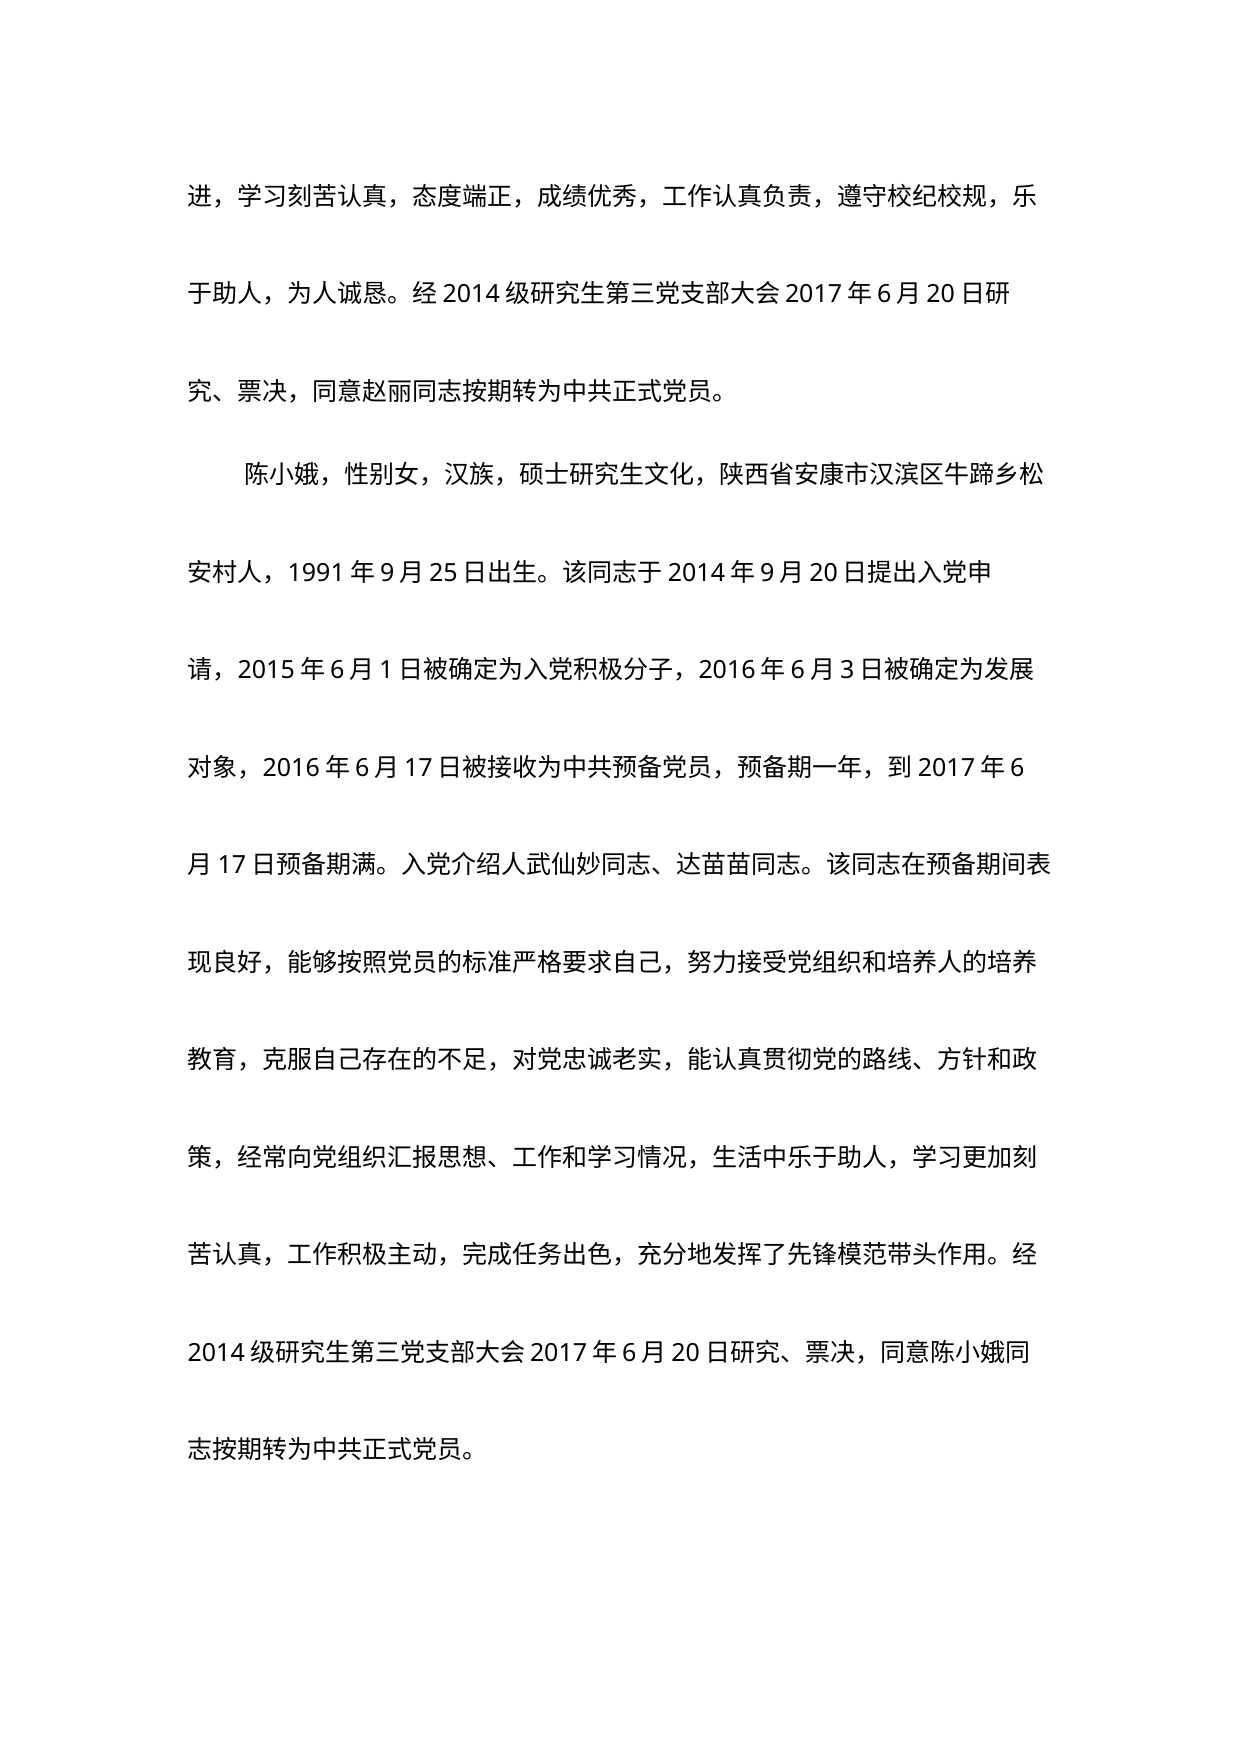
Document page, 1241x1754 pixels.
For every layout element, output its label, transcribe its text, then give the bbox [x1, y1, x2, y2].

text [187, 162, 1053, 422]
text 陈小娥，性别女，汉族，硕士研究生文化，陕西省安康市汉滨区牛蹄乡松安村人，1991年9月25日出生。该同志于2014年9月20日提出入党申请，2015年6月1日被确定为入党积极分子，2016年6月3日被确定为发展对象，2016年6月17日被接收为中共预备党员，预备期一年，到2017年6月17日预备期满。入党介绍人武仙妙同志、达苗苗同志。该同志在预备期间表现良好，能够按照党员的标准严格要求自己，努力接受党组织和培养人的培养教育，克服自己存在的不足，对党忠诚老实，能认真贯彻党的路线、方针和政策，经常向党组织汇报思想、工作和学习情况，生活中乐于助人，学习更加刻苦认真，工作积极主动，完成任务出色，充分地发挥了先锋模范带头作用。经2014级研究生第三党支部大会2017年6月20日研究、票决，同意陈小娥同志按期转为中共正式党员。 [187, 440, 1053, 1480]
